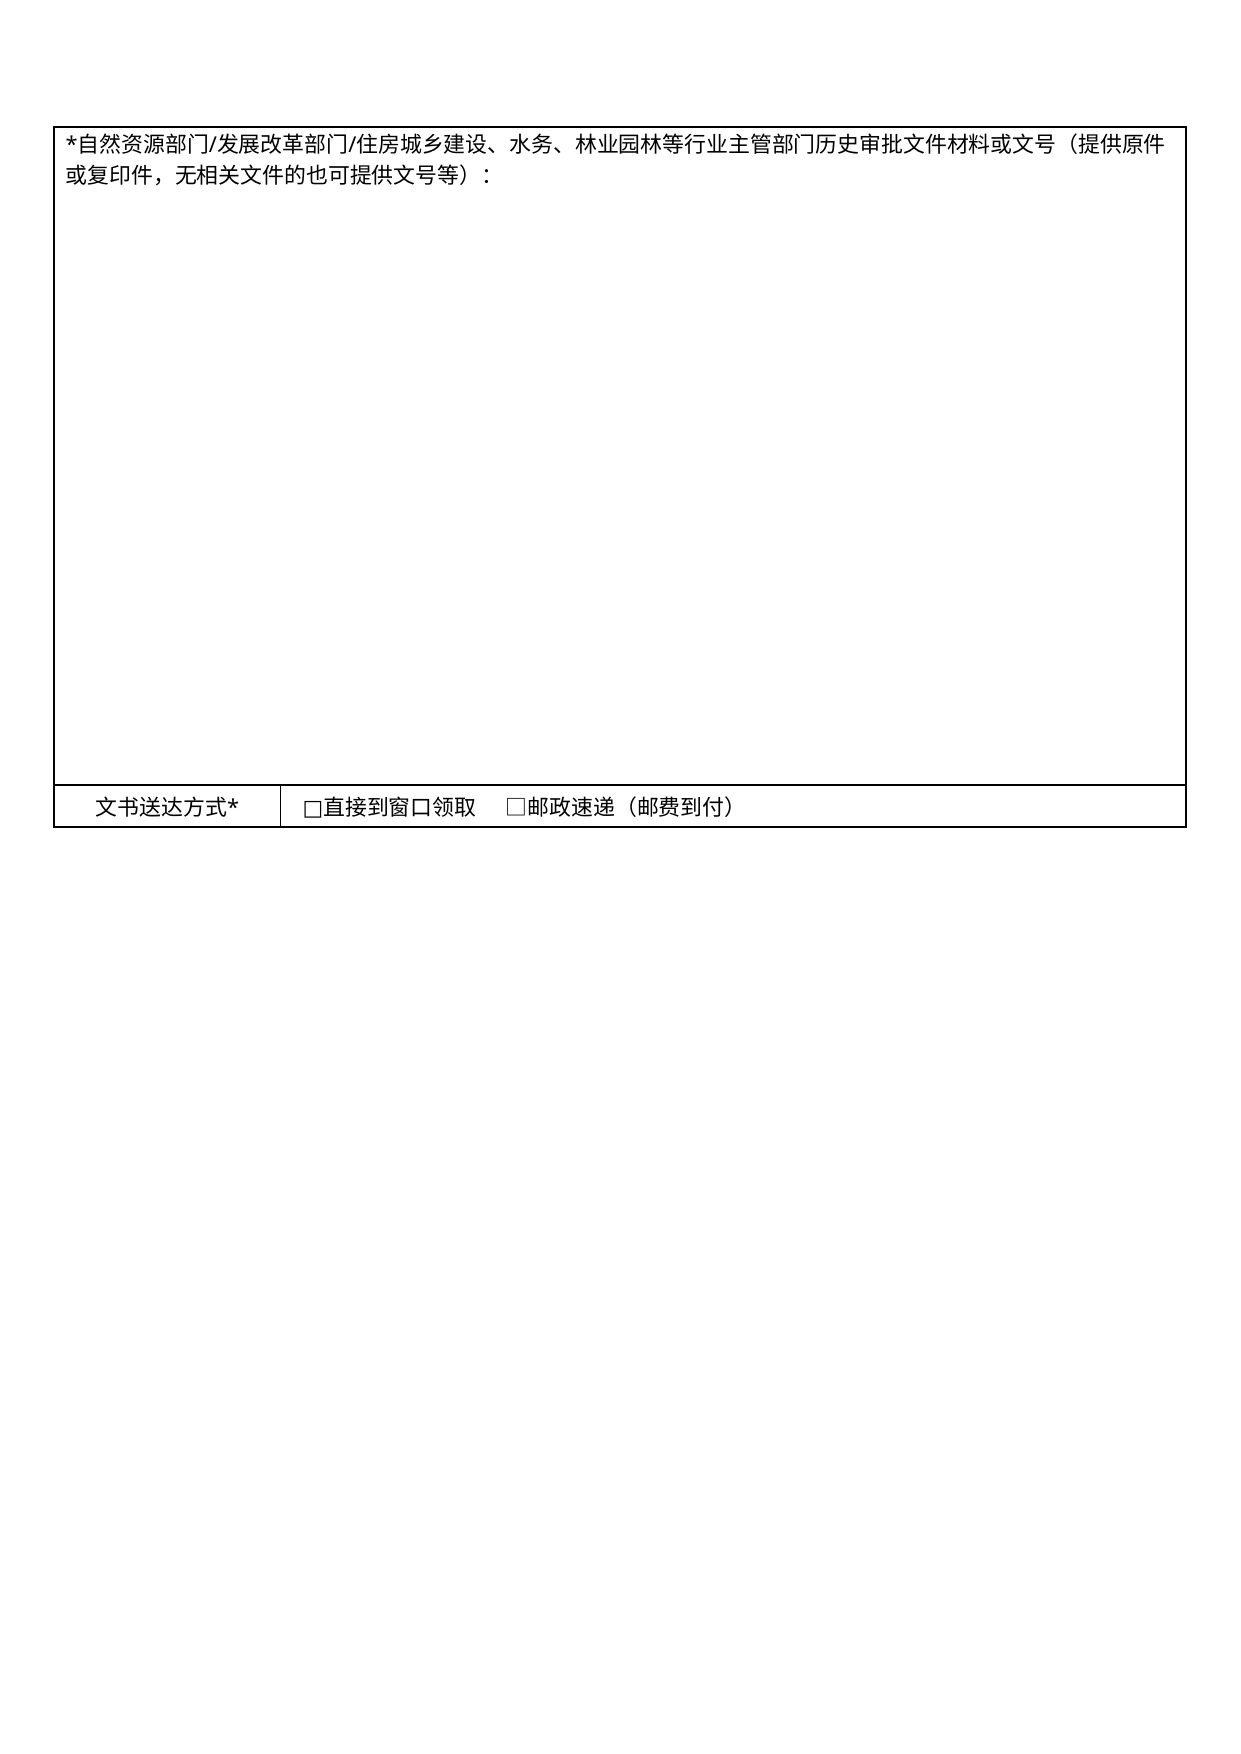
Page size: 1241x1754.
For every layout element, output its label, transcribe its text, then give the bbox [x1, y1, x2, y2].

table_cell 文书送达方式* [55, 786, 280, 826]
table_cell □直接到窗口领取 □邮政速递（邮费到付） [281, 786, 1185, 826]
table_cell *自然资源部门/发展改革部门/住房城乡建设、水务、林业园林等行业主管部门历史审批文件材料或文号（提供原件或复印件，无相关文件的也可提供文号等）： [55, 128, 1185, 784]
